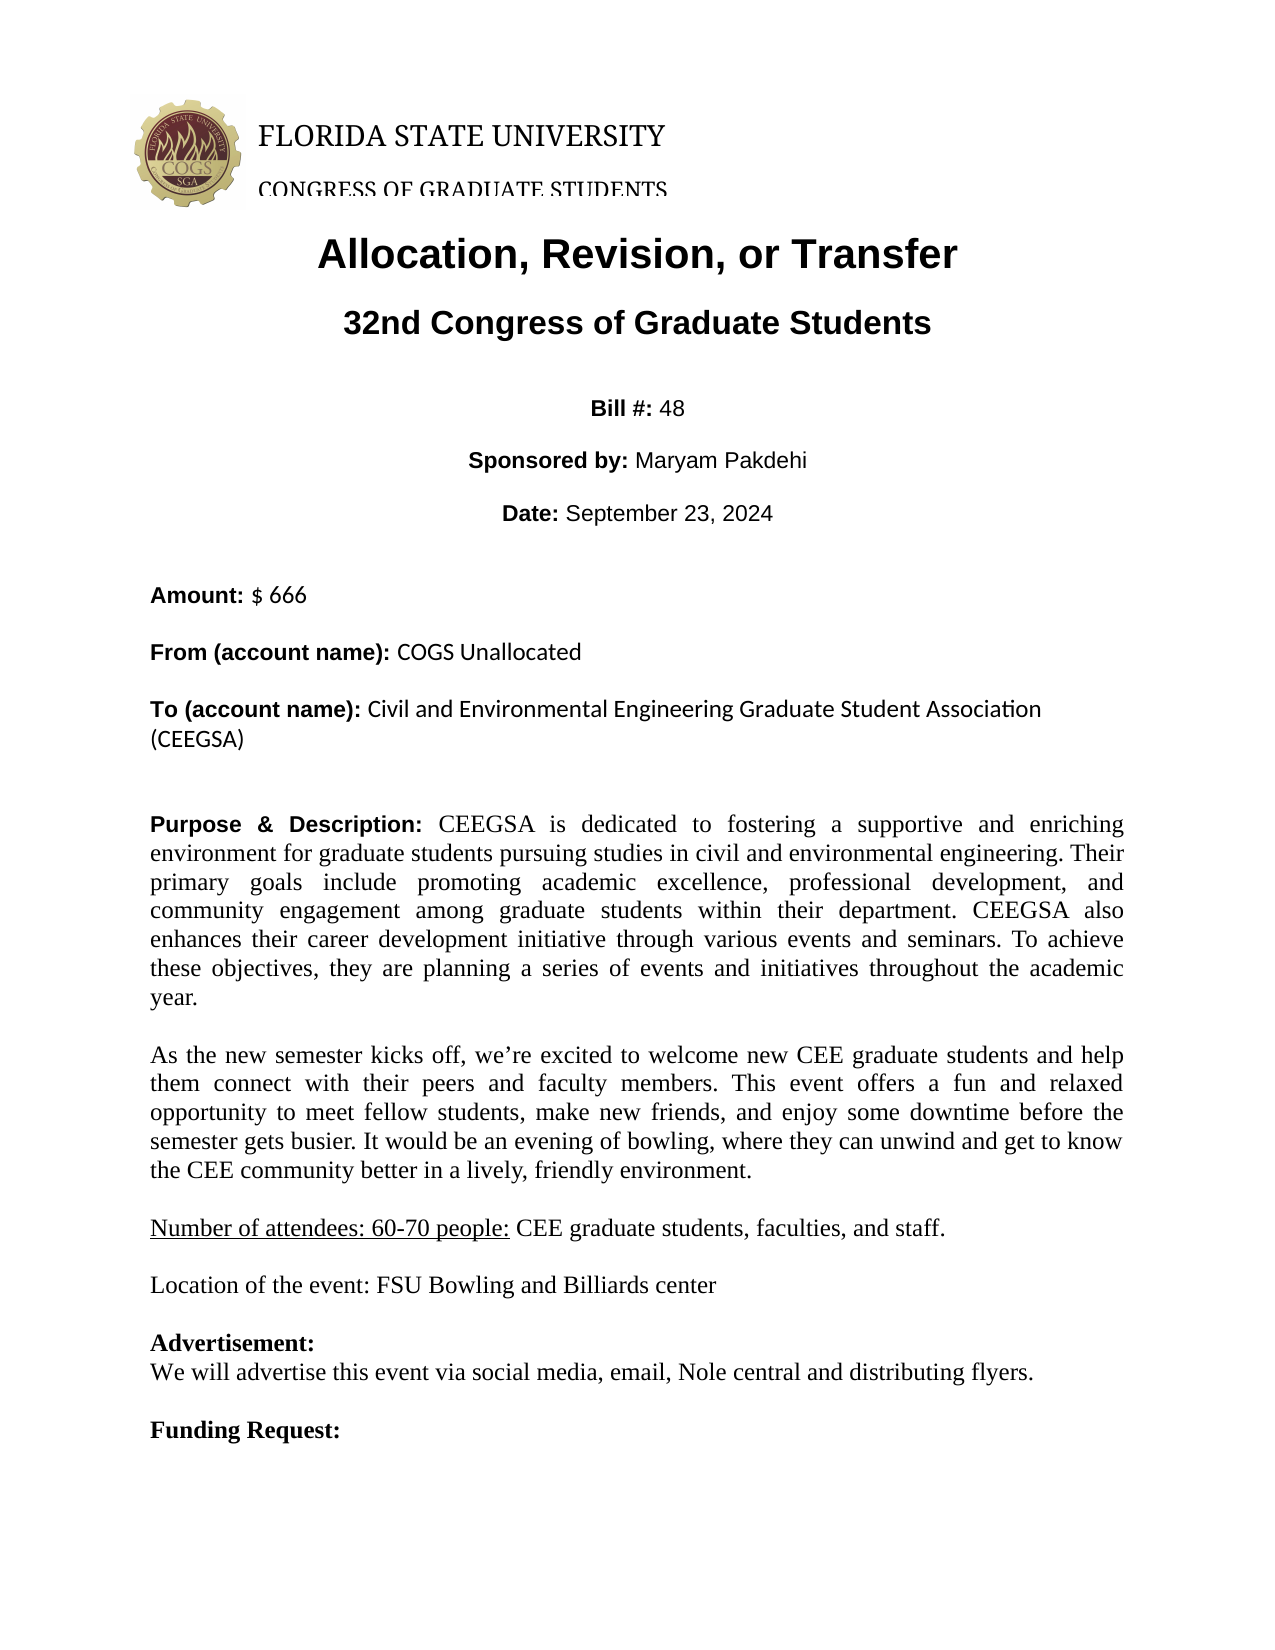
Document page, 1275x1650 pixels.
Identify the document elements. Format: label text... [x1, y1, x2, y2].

text Purpose & Description: CEEGSA is dedicated to fostering a supportive and enriching environment for graduate students pursuing studies in civil and environmental engineering. Their primary goals include promoting academic excellence, professional development, and community engagement among graduate students within their department. CEEGSA also enhances their career development initiative through various events and seminars. To achieve these objectives, they are planning a series of events and initiatives throughout the academic year. [150, 809, 1125, 1011]
text Date: September 23, 2024 [150, 500, 1125, 526]
text From (account name): COGS Unallocated [150, 636, 1125, 666]
text Allocation, Revision, or Transfer [150, 229, 1125, 277]
text Number of attendees: 60-70 people: CEE graduate students, faculties, and staff. [150, 1213, 1125, 1241]
text Location of the event: FSU Bowling and Billiards center [150, 1271, 1125, 1299]
picture [130, 94, 246, 210]
text Advertisement: We will advertise this event via social media, email, Nole central and distributing flyers. [150, 1328, 1125, 1386]
text Amount: $ 666 [150, 579, 1125, 609]
text Bill #: 48 [150, 394, 1125, 421]
text Sponsored by: Maryam Pakdehi [150, 447, 1125, 473]
text As the new semester kicks off, we’re excited to welcome new CEE graduate students and help them connect with their peers and faculty members. This event offers a fun and relaxed opportunity to meet fellow students, make new friends, and enjoy some downtime before the semester gets busier. It would be an evening of bowling, where they can unwind and get to know the CEE community better in a lively, friendly environment. [150, 1040, 1125, 1183]
text Funding Request: [150, 1415, 1125, 1443]
text 32nd Congress of Graduate Students [150, 303, 1125, 342]
text To (account name): Civil and Environmental Engineering Graduate Student Association (CEEGSA) [150, 693, 1125, 754]
